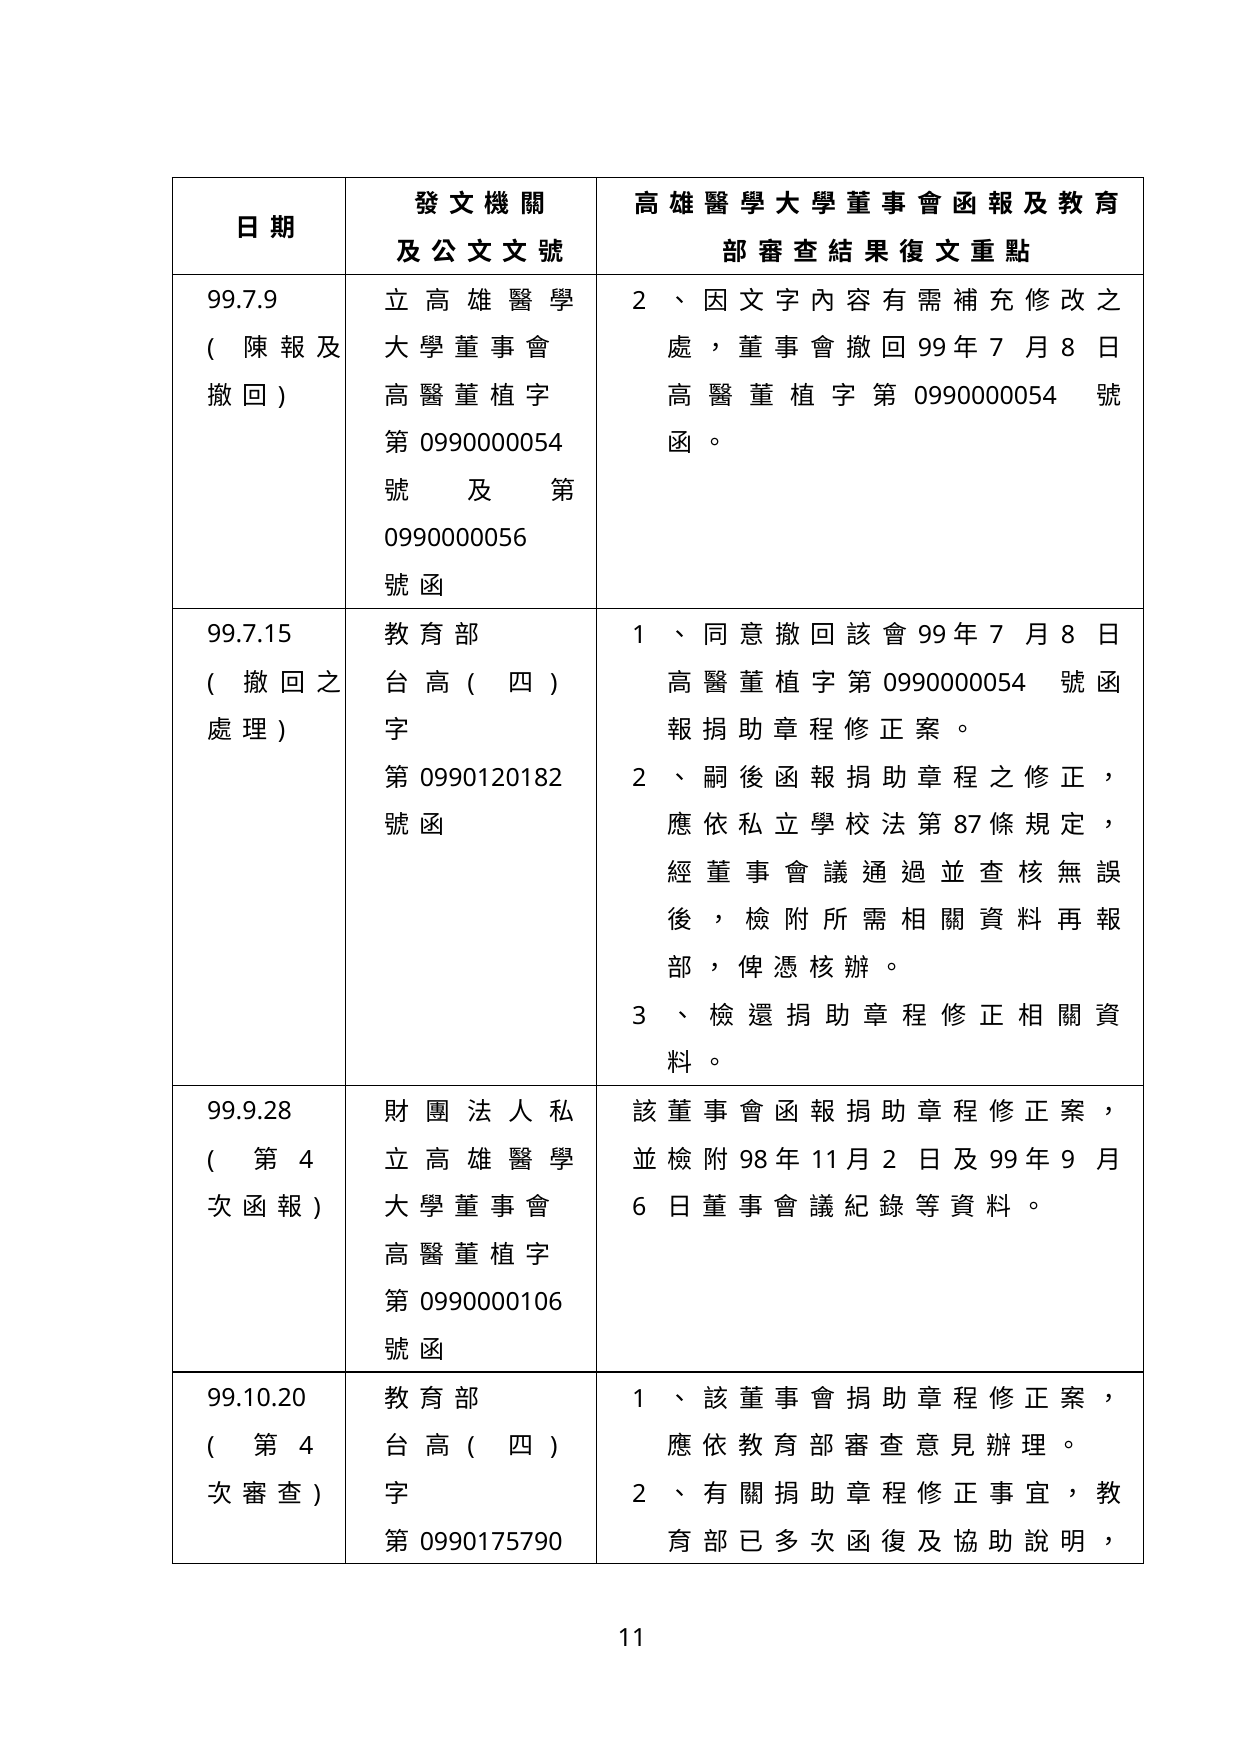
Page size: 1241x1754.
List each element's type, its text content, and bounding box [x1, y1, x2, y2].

table_cell 教育部 台高(四)字 第0990175790號函 [346, 1373, 596, 1563]
table_cell 99.10.20 (第4次審查) [173, 1373, 345, 1563]
table_cell 99.7.15 (撤回之處理) [173, 609, 345, 1085]
table_cell 1、同意撤回該會99年7月8日高醫董植字第0990000054號函報捐助章程修正案。 2、嗣後函報捐助章程之修正，應依私立學校法第87條規定，經董事會議通過並查核無誤後，檢附所需相關資料再報部，俾憑核辦。 3、檢還捐助章程修正相關資料。 [597, 609, 1143, 1085]
table_cell 99.7.8及 99.7.9 (陳報及撤回) [173, 275, 345, 608]
table_cell 1、董事會陳報捐助章程。 2、因文字內容有需補充修改之處，董事會撤回99年7月8日高醫董植字第0990000054號函。 [597, 275, 1143, 608]
table_cell 教育部 台高(四)字 第0990120182號函 [346, 609, 596, 1085]
table_cell 財團法人私立高雄醫學大學董事會 高醫董植字 第0990000106號函 [346, 1086, 596, 1371]
table_cell 財團法人私立高雄醫學大學董事會 高醫董植字 第0990000054號及第0990000056號函 [346, 275, 596, 608]
table_header 高雄醫學大學董事會函報及教育部審查結果復文重點 [597, 178, 1143, 273]
table_header 日期 [173, 178, 345, 273]
table_cell 99.9.28 (第4次函報) [173, 1086, 345, 1371]
table_cell 該董事會函報捐助章程修正案，並檢附98年11月2日及99年9月6日董事會議紀錄等資料。 [597, 1086, 1143, 1371]
table_header 發文機關 及公文文號 [346, 178, 596, 273]
